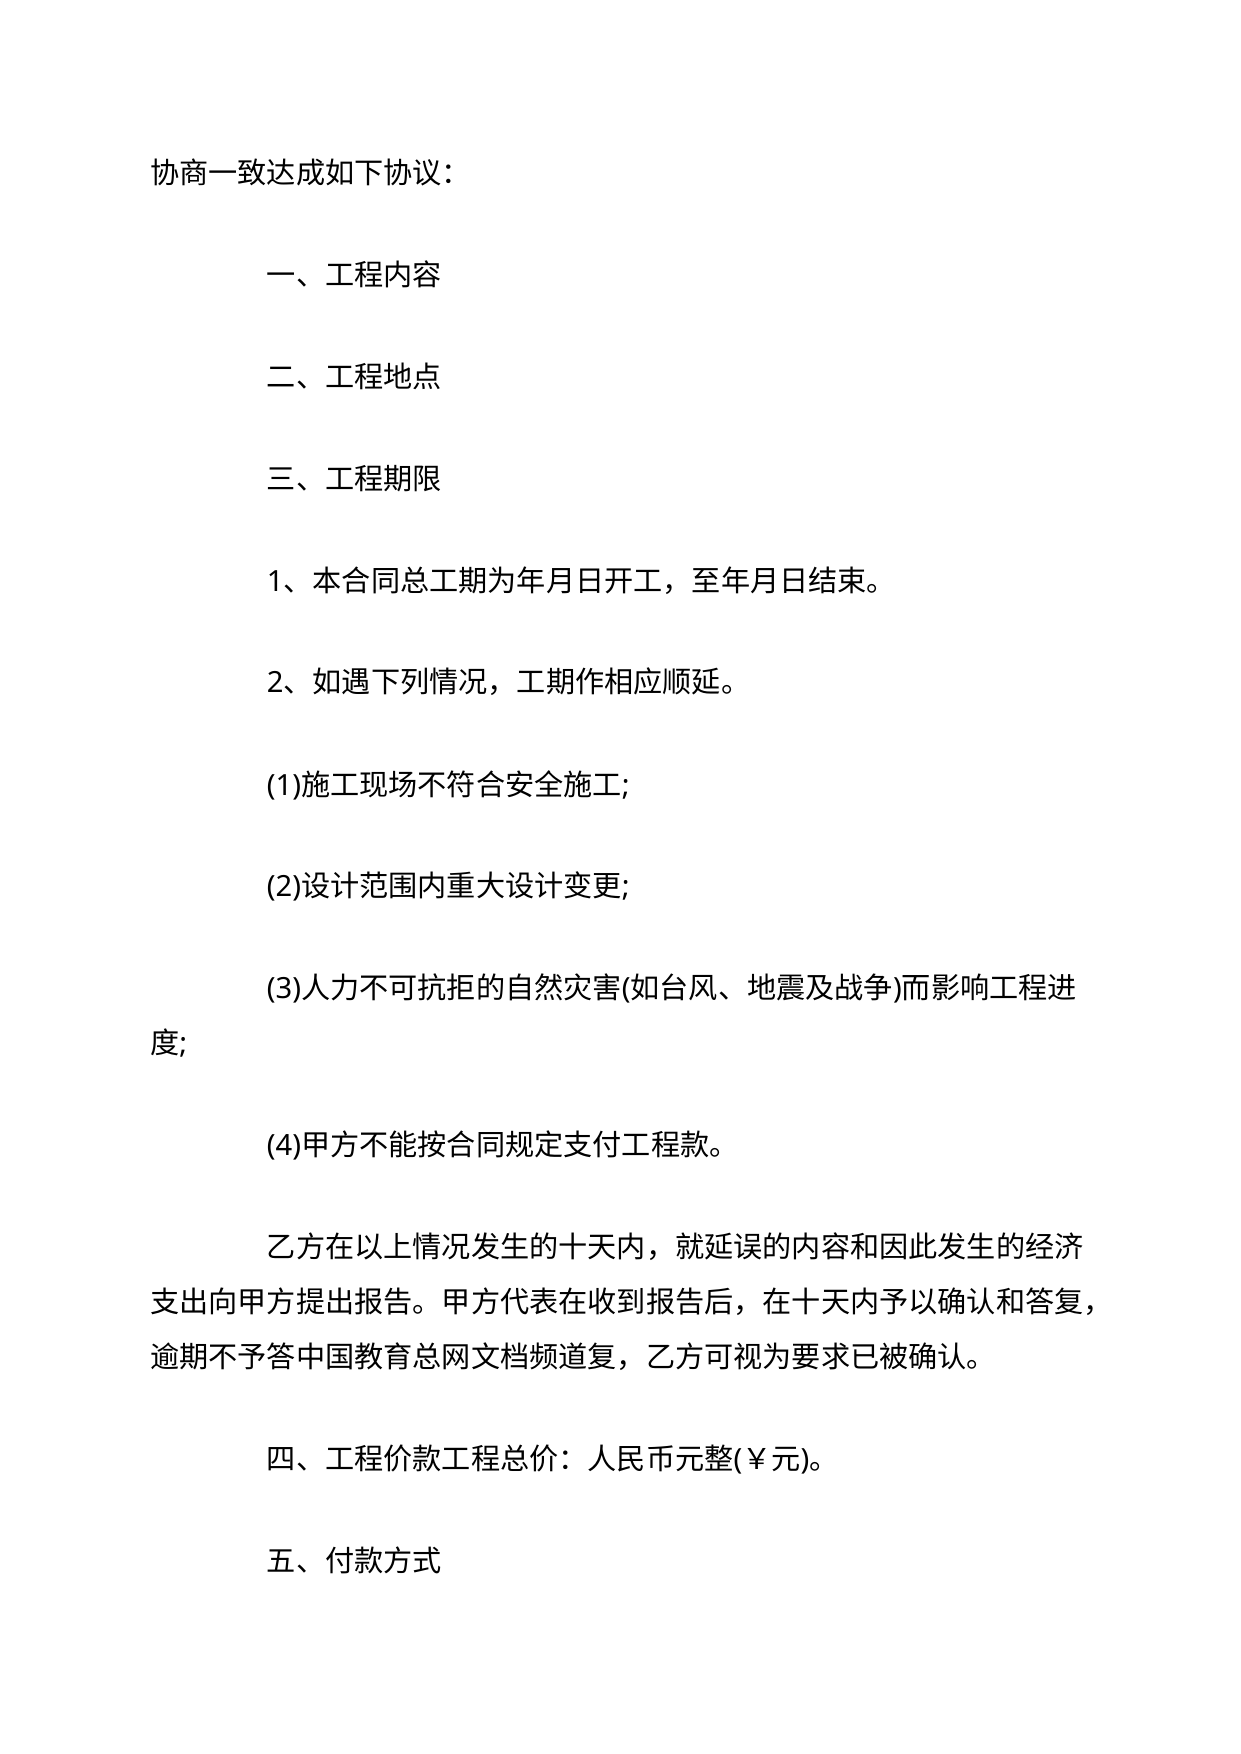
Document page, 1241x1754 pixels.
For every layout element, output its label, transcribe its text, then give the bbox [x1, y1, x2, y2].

text 1、本合同总工期为年月日开工，至年月日结束。 [150, 557, 1090, 599]
text 三、工程期限 [150, 455, 1090, 498]
text (4)甲方不能按合同规定支付工程款。 [150, 1122, 1090, 1164]
text 乙方在以上情况发生的十天内，就延误的内容和因此发生的经济支出向甲方提出报告。甲方代表在收到报告后，在十天内予以确认和答复，逾期不予答中国教育总网文档频道复，乙方可视为要求已被确认。 [150, 1224, 1090, 1376]
text (2)设计范围内重大设计变更; [150, 863, 1090, 905]
text 一、工程内容 [150, 252, 1090, 294]
text 2、如遇下列情况，工期作相应顺延。 [150, 659, 1090, 701]
text 二、工程地点 [150, 353, 1090, 396]
text (1)施工现场不符合安全施工; [150, 761, 1090, 803]
text (3)人力不可抗拒的自然灾害(如台风、地震及战争)而影响工程进度; [150, 965, 1090, 1062]
text 五、付款方式 [150, 1537, 1090, 1580]
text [150, 150, 1090, 192]
text 四、工程价款工程总价：人民币元整(￥元)。 [150, 1436, 1090, 1478]
